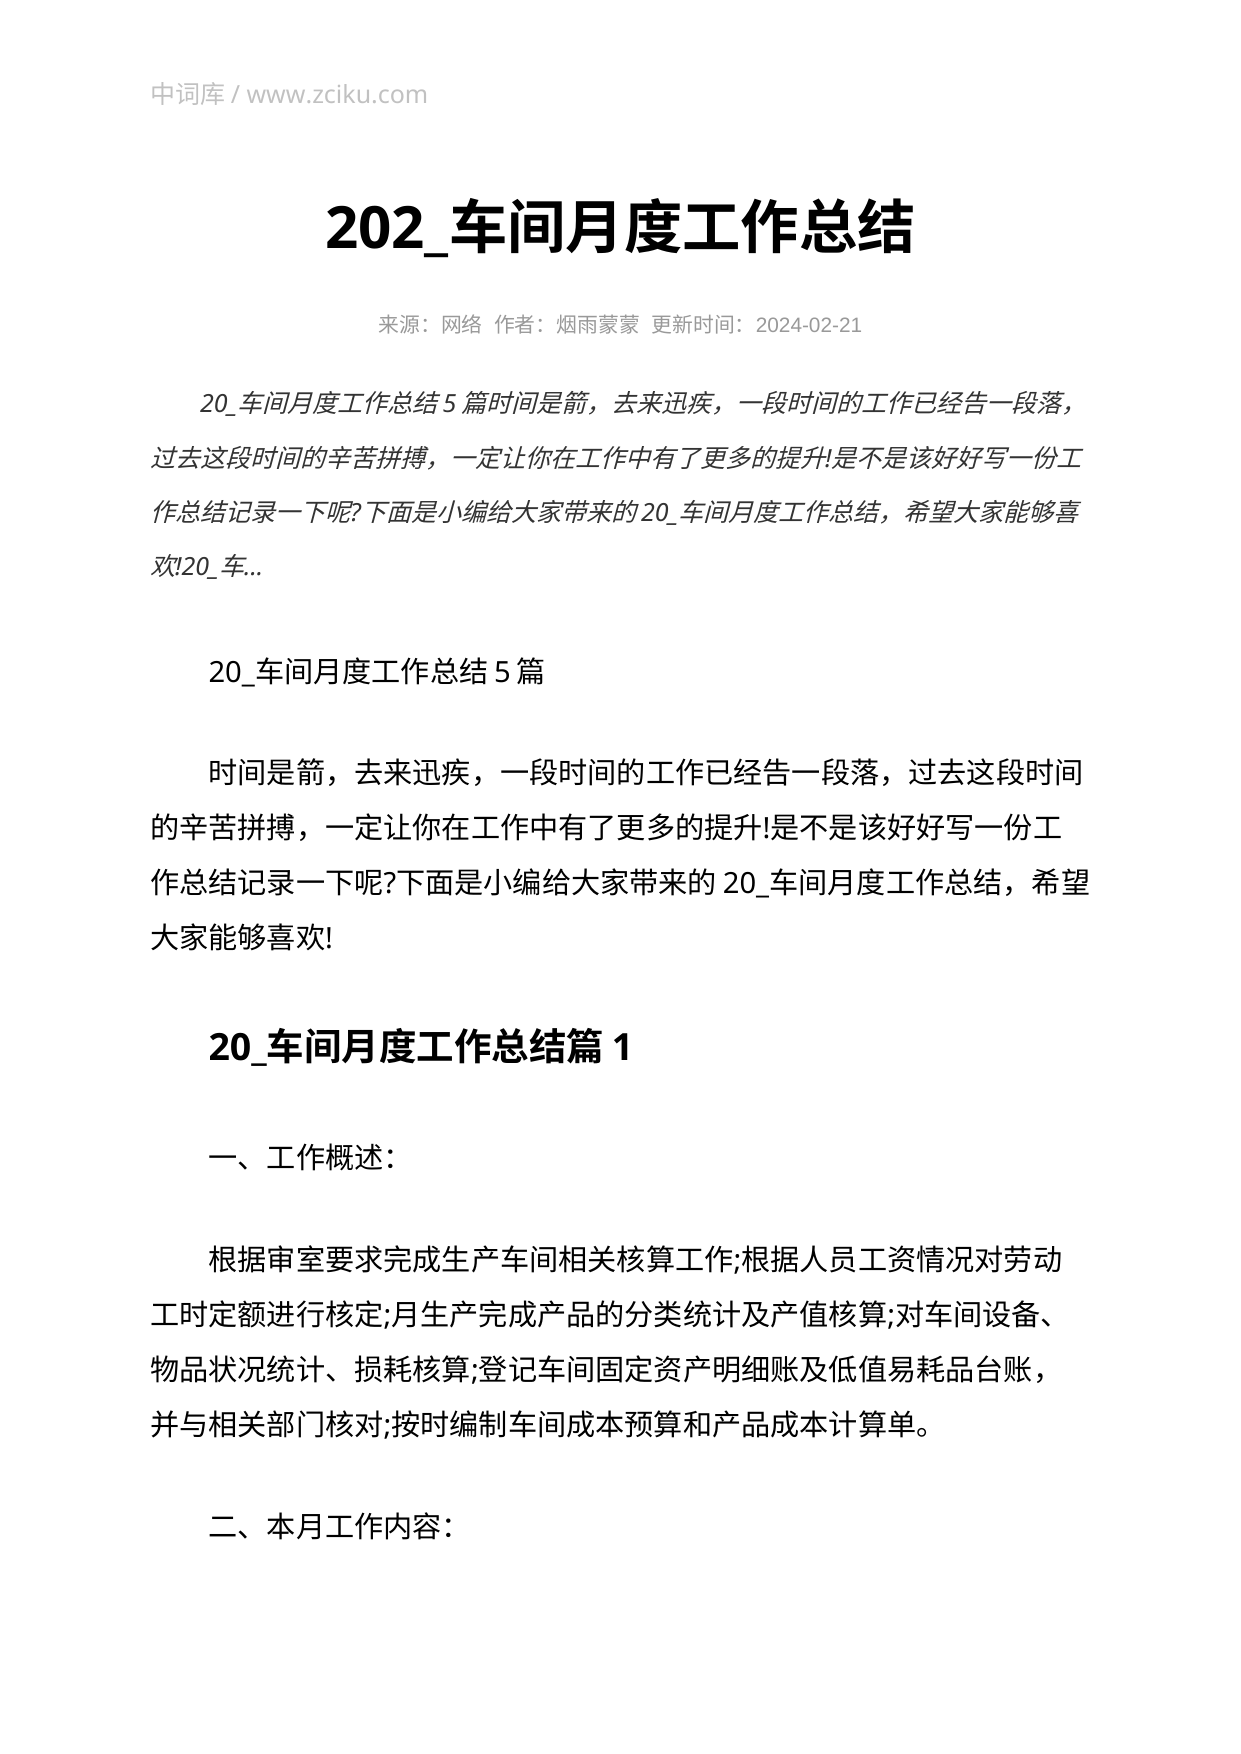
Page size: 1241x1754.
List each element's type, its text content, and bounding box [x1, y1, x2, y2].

subtitle 202_车间月度工作总结 [150, 181, 1090, 266]
text 时间是箭，去来迅疾，一段时间的工作已经告一段落，过去这段时间的辛苦拼搏，一定让你在工作中有了更多的提升!是不是该好好写一份工作总结记录一下呢?下面是小编给大家带来的20_车间月度工作总结，希望大家能够喜欢! [150, 750, 1090, 957]
text 20_车间月度工作总结5篇 [150, 648, 1090, 691]
text 20_车间月度工作总结篇1 [150, 1017, 1090, 1071]
text 20_车间月度工作总结5篇时间是箭，去来迅疾，一段时间的工作已经告一段落，过去这段时间的辛苦拼搏，一定让你在工作中有了更多的提升!是不是该好好写一份工作总结记录一下呢?下面是小编给大家带来的20_车间月度工作总结，希望大家能够喜欢!20_车... [150, 384, 1090, 583]
text 根据审室要求完成生产车间相关核算工作;根据人员工资情况对劳动工时定额进行核定;月生产完成产品的分类统计及产值核算;对车间设备、物品状况统计、损耗核算;登记车间固定资产明细账及低值易耗品台账，并与相关部门核对;按时编制车间成本预算和产品成本计算单。 [150, 1236, 1090, 1444]
text 二、本月工作内容： [150, 1503, 1090, 1546]
text 来源：网络 作者：烟雨蒙蒙 更新时间：2024-02-21 [150, 313, 1090, 337]
text 一、工作概述： [150, 1134, 1090, 1177]
